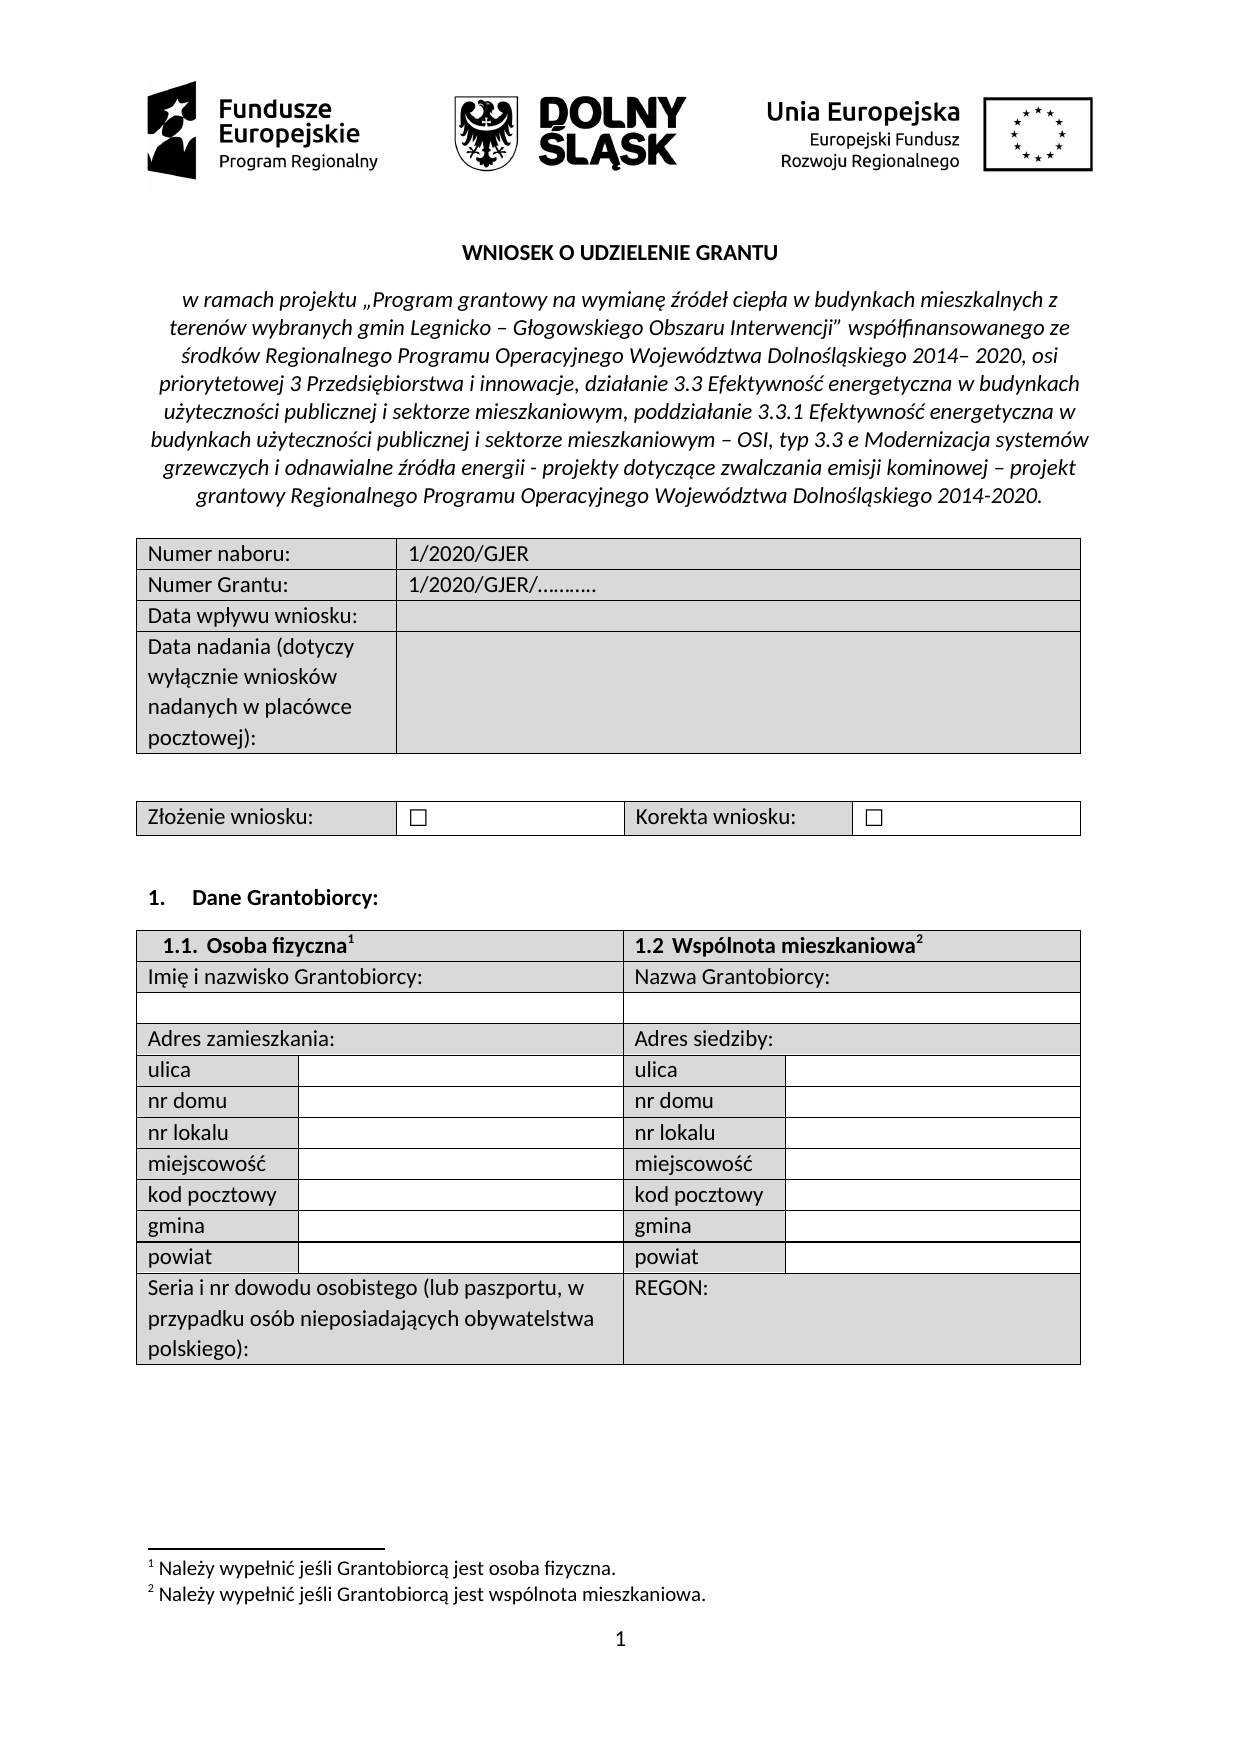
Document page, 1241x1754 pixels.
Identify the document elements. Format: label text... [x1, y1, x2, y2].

table_cell nr domu [137, 1087, 298, 1117]
table_cell nr lokalu [624, 1118, 785, 1148]
table_cell Numer Grantu: [137, 570, 396, 600]
table_cell [397, 632, 1080, 753]
table_header Numer naboru: [137, 539, 396, 569]
table_cell [624, 993, 1080, 1023]
table_header Wspólnota mieszkaniowa [624, 931, 1080, 961]
table_cell [397, 601, 1080, 631]
table_cell [299, 1149, 623, 1179]
table_cell Data wpływu wniosku: [137, 601, 396, 631]
table_cell kod pocztowy [137, 1180, 298, 1210]
table_header Osoba fizyczna [137, 931, 623, 961]
table_cell [786, 1149, 1080, 1179]
table_header [853, 802, 1080, 835]
table_cell [299, 1180, 623, 1210]
table_cell [299, 1056, 623, 1086]
table_cell Data nadania (dotyczy wyłącznie wniosków nadanych w placówce pocztowej): [137, 632, 396, 753]
table_cell [786, 1180, 1080, 1210]
table_cell Nazwa Grantobiorcy: [624, 962, 1080, 992]
table_header Złożenie wniosku: [137, 802, 396, 835]
table_cell [137, 993, 623, 1023]
table_cell [786, 1243, 1080, 1272]
table_cell ulica [624, 1056, 785, 1086]
table_cell miejscowość [137, 1149, 298, 1179]
text w ramach projektu „Program grantowy na wymianę źródeł ciepła w budynkach mieszkalnych z terenów wybranych gmin Legnicko – Głogowskiego Obszaru Interwencji” współfinansowanego ze środków Regionalnego Programu Operacyjnego Województwa Dolnośląskiego 2014– 2020, osi priorytetowej 3 Przedsiębiorstwa i innowacje, działanie 3.3 Efektywność energetyczna w budynkach użyteczności publicznej i sektorze mieszkaniowym, poddziałanie 3.3.1 Efektywność energetyczna w budynkach użyteczności publicznej i sektorze mieszkaniowym – OSI, typ 3.3 e Modernizacja systemów grzewczych i odnawialne źródła energii - projekty dotyczące zwalczania emisji kominowej – projekt grantowy Regionalnego Programu Operacyjnego Województwa Dolnośląskiego 2014-2020. [148, 285, 1093, 509]
table_cell gmina [137, 1211, 298, 1241]
table_cell [299, 1118, 623, 1148]
table_cell gmina [624, 1211, 785, 1241]
table_cell ulica [137, 1056, 298, 1086]
table_cell [299, 1087, 623, 1117]
picture [147, 73, 1093, 192]
table_cell [299, 1211, 623, 1241]
table_cell powiat [137, 1243, 298, 1272]
table_cell [786, 1118, 1080, 1148]
table_cell [786, 1211, 1080, 1241]
table_cell [786, 1087, 1080, 1117]
table_cell Adres zamieszkania: [137, 1024, 623, 1054]
text WNIOSEK O UDZIELENIE GRANTU [148, 238, 1093, 267]
table_cell miejscowość [624, 1149, 785, 1179]
table_cell nr lokalu [137, 1118, 298, 1148]
table_cell nr domu [624, 1087, 785, 1117]
table_cell Adres siedziby: [624, 1024, 1080, 1054]
table_cell kod pocztowy [624, 1180, 785, 1210]
subtitle Dane Grantobiorcy: [148, 883, 1093, 911]
table_cell Seria i nr dowodu osobistego (lub paszportu, w przypadku osób nieposiadających obywatelstwa polskiego): [137, 1274, 623, 1364]
table_cell [786, 1056, 1080, 1086]
table_cell REGON: [624, 1274, 1080, 1364]
table_cell powiat [624, 1243, 785, 1272]
table_cell [299, 1243, 623, 1272]
table_header [397, 802, 624, 835]
table_cell Imię i nazwisko Grantobiorcy: [137, 962, 623, 992]
table_header 1/2020/GJER [397, 539, 1080, 569]
table_cell 1/2020/GJER/……….. [397, 570, 1080, 600]
table_header Korekta wniosku: [625, 802, 852, 835]
